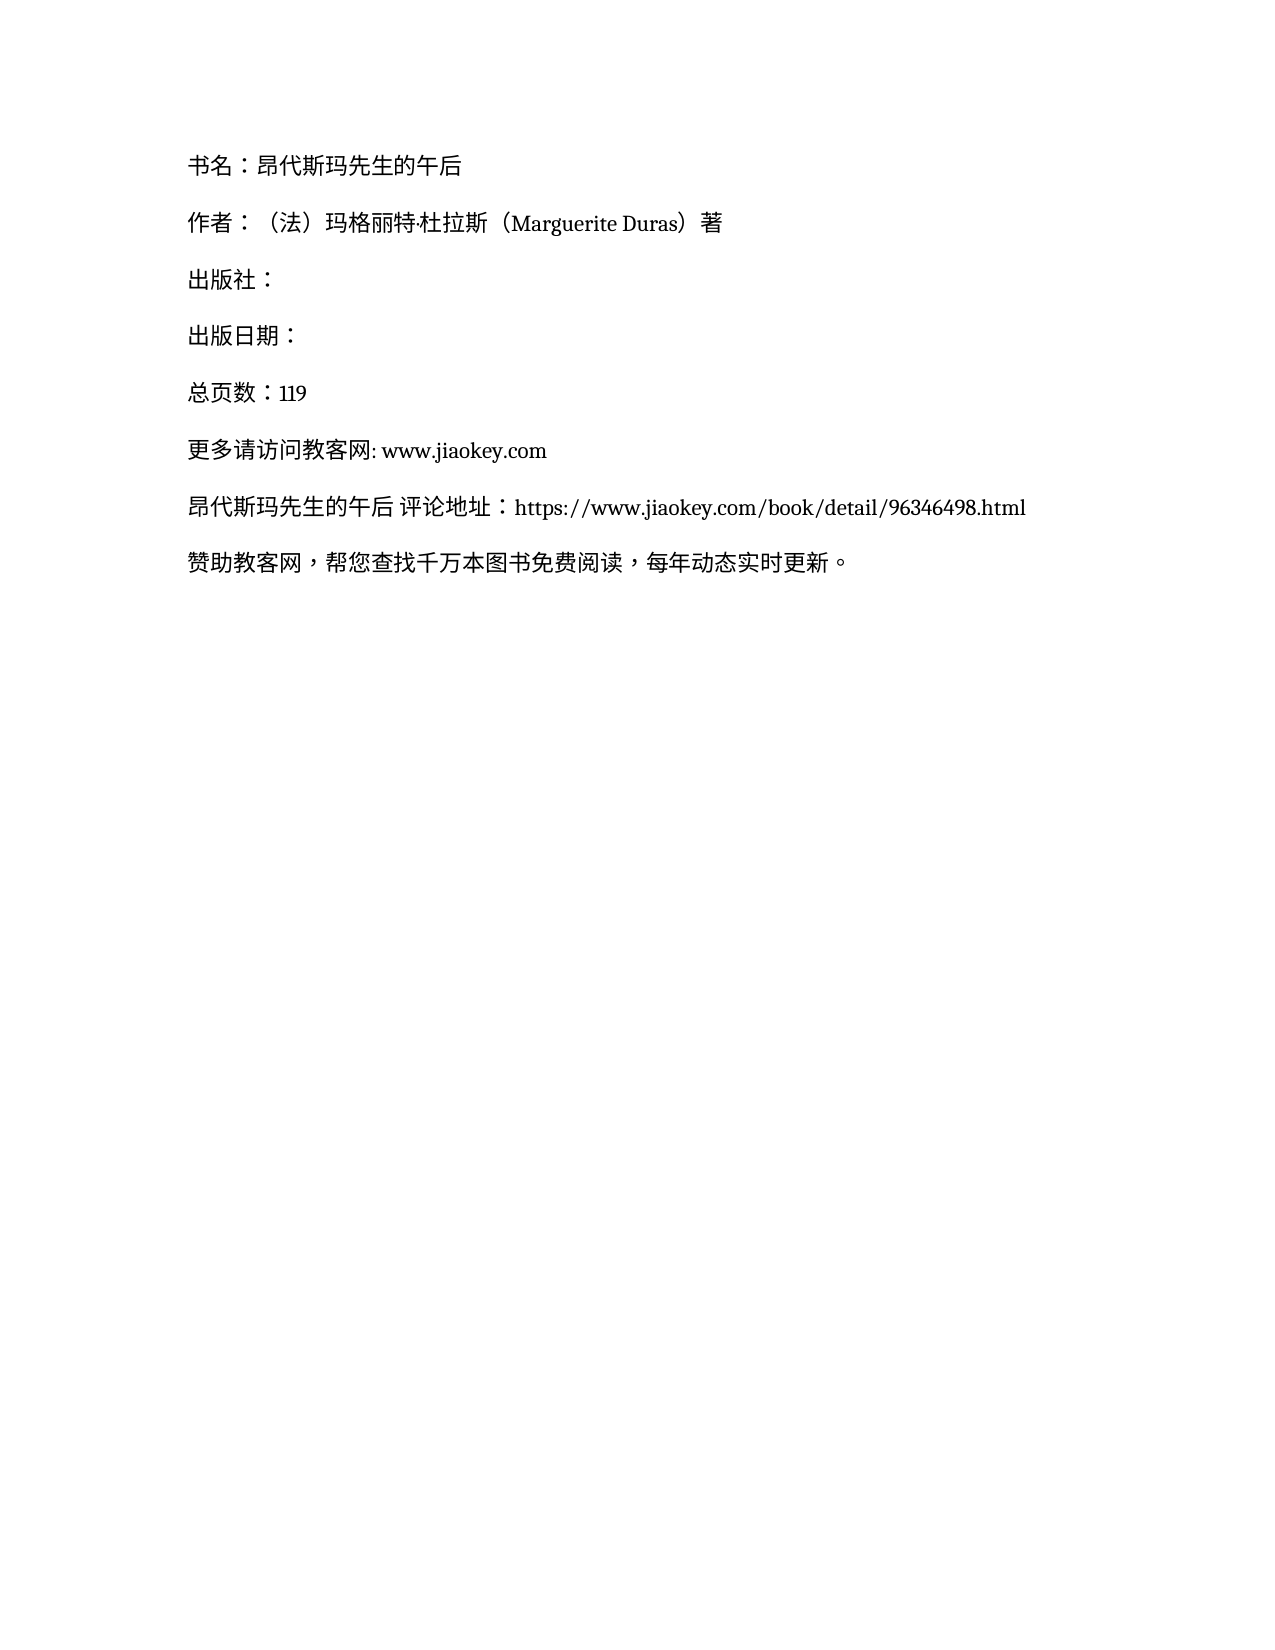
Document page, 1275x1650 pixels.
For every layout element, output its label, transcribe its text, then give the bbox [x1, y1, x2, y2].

text 出版日期： [187, 320, 1087, 352]
text 更多请访问教客网: www.jiaokey.com [187, 434, 1087, 465]
text 出版社： [187, 263, 1087, 295]
text 昂代斯玛先生的午后 评论地址：https://www.jiaokey.com/book/detail/96346498.html [187, 491, 1087, 522]
text 书名：昂代斯玛先生的午后 [187, 150, 1087, 181]
text 作者：（法）玛格丽特·杜拉斯（Marguerite Duras）著 [187, 207, 1087, 238]
text 赞助教客网，帮您查找千万本图书免费阅读，每年动态实时更新。 [187, 547, 1087, 579]
text 总页数：119 [187, 377, 1087, 408]
